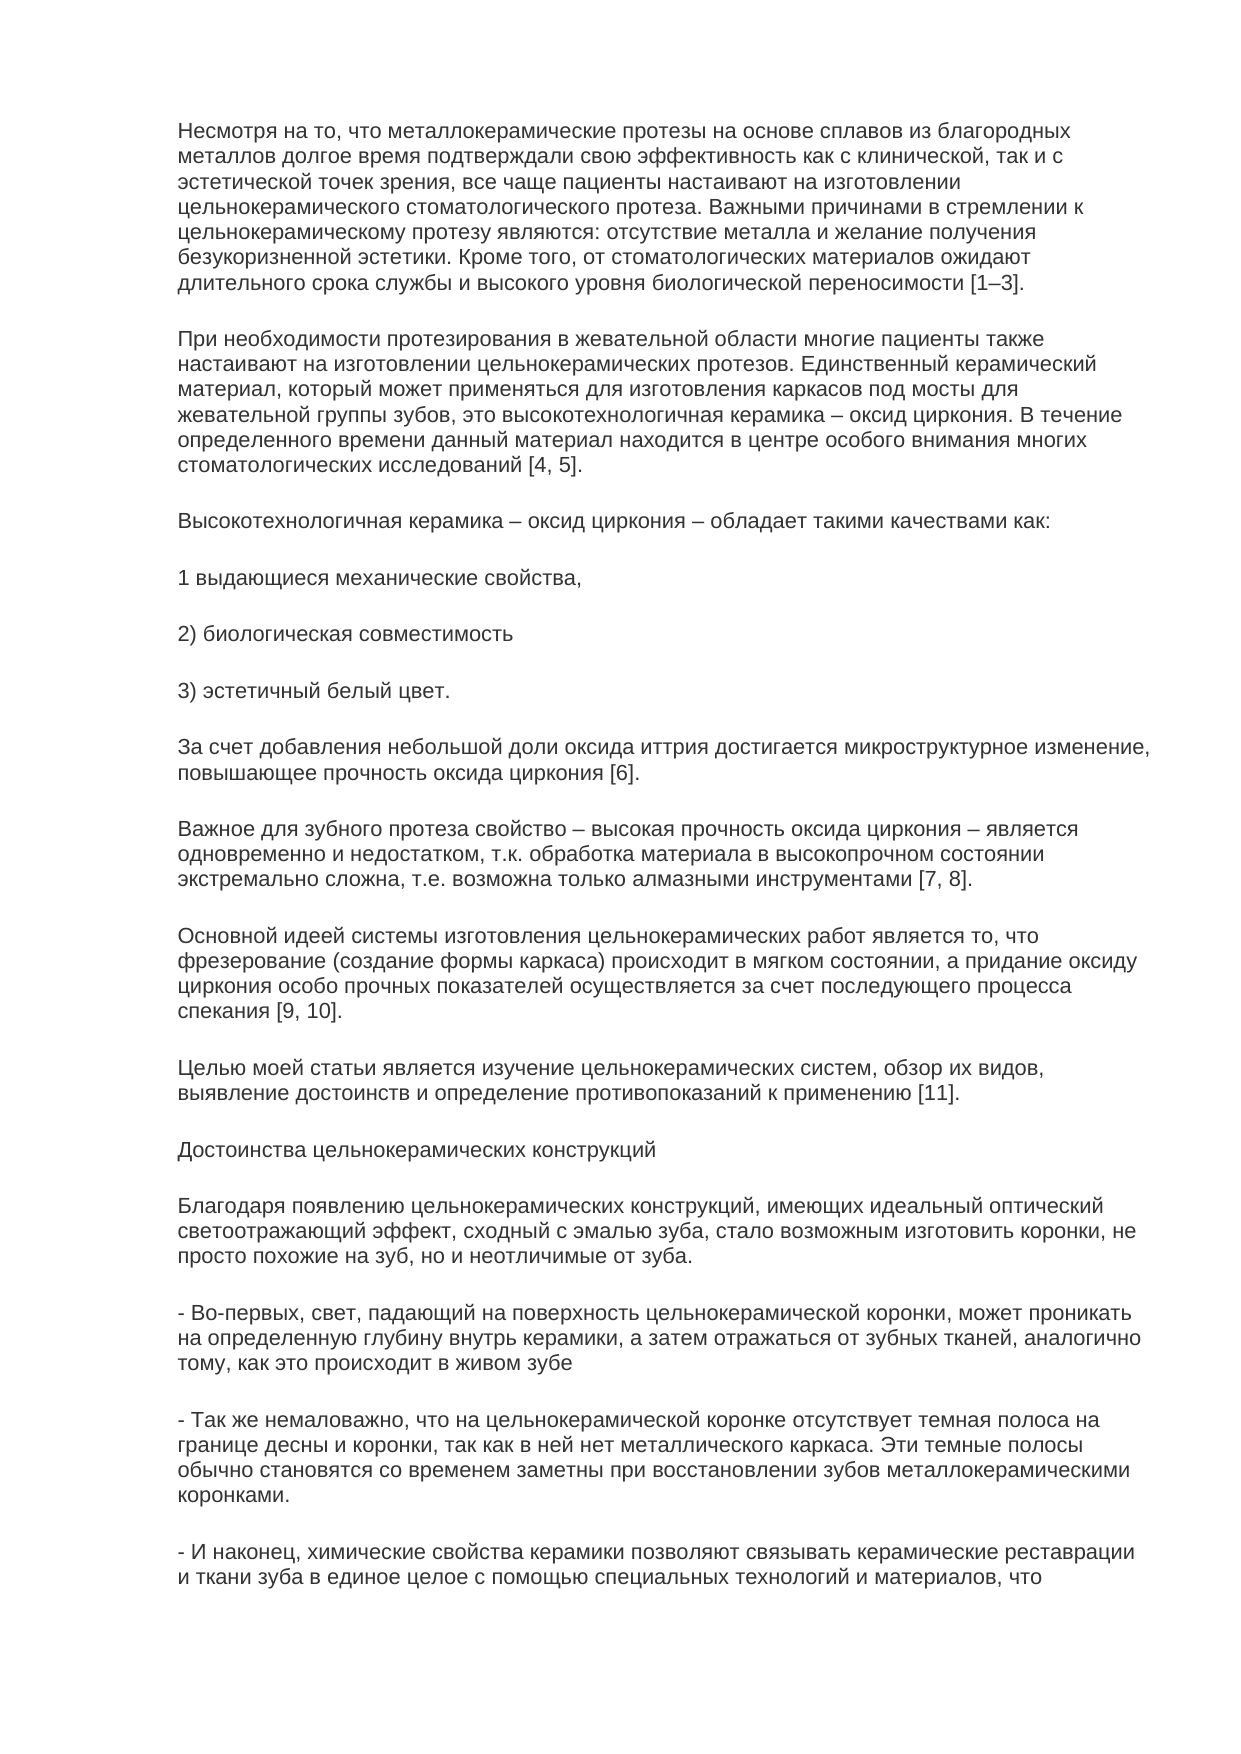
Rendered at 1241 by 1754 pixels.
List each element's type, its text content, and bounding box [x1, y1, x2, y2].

text Высокотехнологичная керамика – оксид циркония – обладает такими качествами как: [177, 508, 1152, 533]
text Основной идеей системы изготовления цельнокерамических работ является то, что фрезерование (создание формы каркаса) происходит в мягком состоянии, а придание оксиду циркония особо прочных показателей осуществляется за счет последующего процесса спекания [9, 10]. [177, 923, 1152, 1023]
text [177, 1539, 1152, 1589]
text Благодаря появлению цельнокерамических конструкций, имеющих идеальный оптический светоотражающий эффект, сходный с эмалью зуба, стало возможным изготовить коронки, не просто похожие на зуб, но и неотличимые от зуба. [177, 1193, 1152, 1268]
text 1 выдающиеся механические свойства, [177, 565, 1152, 590]
text 2) биологическая совместимость [177, 621, 1152, 646]
text Несмотря на то, что металлокерамические протезы на основе сплавов из благородных металлов долгое время подтверждали свою эффективность как с клинической, так и с эстетической точек зрения, все чаще пациенты настаивают на изготовлении цельнокерамического стоматологического протеза. Важными причинами в стремлении к цельнокерамическому протезу являются: отсутствие металла и желание получения безукоризненной эстетики. Кроме того, от стоматологических материалов ожидают длительного срока службы и высокого уровня биологической переносимости [1–3]. [177, 118, 1152, 294]
text - Так же немаловажно, что на цельнокерамической коронке отсутствует темная полоса на границе десны и коронки, так как в ней нет металлического каркаса. Эти темные полосы обычно становятся со временем заметны при восстановлении зубов металлокерамическими коронками. [177, 1407, 1152, 1507]
text За счет добавления небольшой доли оксида иттрия достигается микроструктурное изменение, повышающее прочность оксида циркония [6]. [177, 734, 1152, 784]
text 3) эстетичный белый цвет. [177, 678, 1152, 703]
text Достоинства цельнокерамических конструкций [177, 1136, 1152, 1162]
text - Во-первых, свет, падающий на поверхность цельнокерамической коронки, может проникать на определенную глубину внутрь керамики, а затем отражаться от зубных тканей, аналогично тому, как это происходит в живом зубе [177, 1300, 1152, 1375]
text При необходимости протезирования в жевательной области многие пациенты также настаивают на изготовлении цельнокерамических протезов. Единственный керамический материал, который может применяться для изготовления каркасов под мосты для жевательной группы зубов, это высокотехнологичная керамика – оксид циркония. В течение определенного времени данный материал находится в центре особого внимания многих стоматологических исследований [4, 5]. [177, 326, 1152, 477]
text Целью моей статьи является изучение цельнокерамических систем, обзор их видов, выявление достоинств и определение противопоказаний к применению [11]. [177, 1055, 1152, 1105]
text Важное для зубного протеза свойство – высокая прочность оксида циркония – является одновременно и недостатком, т.к. обработка материала в высокопрочном состоянии экстремально сложна, т.е. возможна только алмазными инструментами [7, 8]. [177, 816, 1152, 891]
